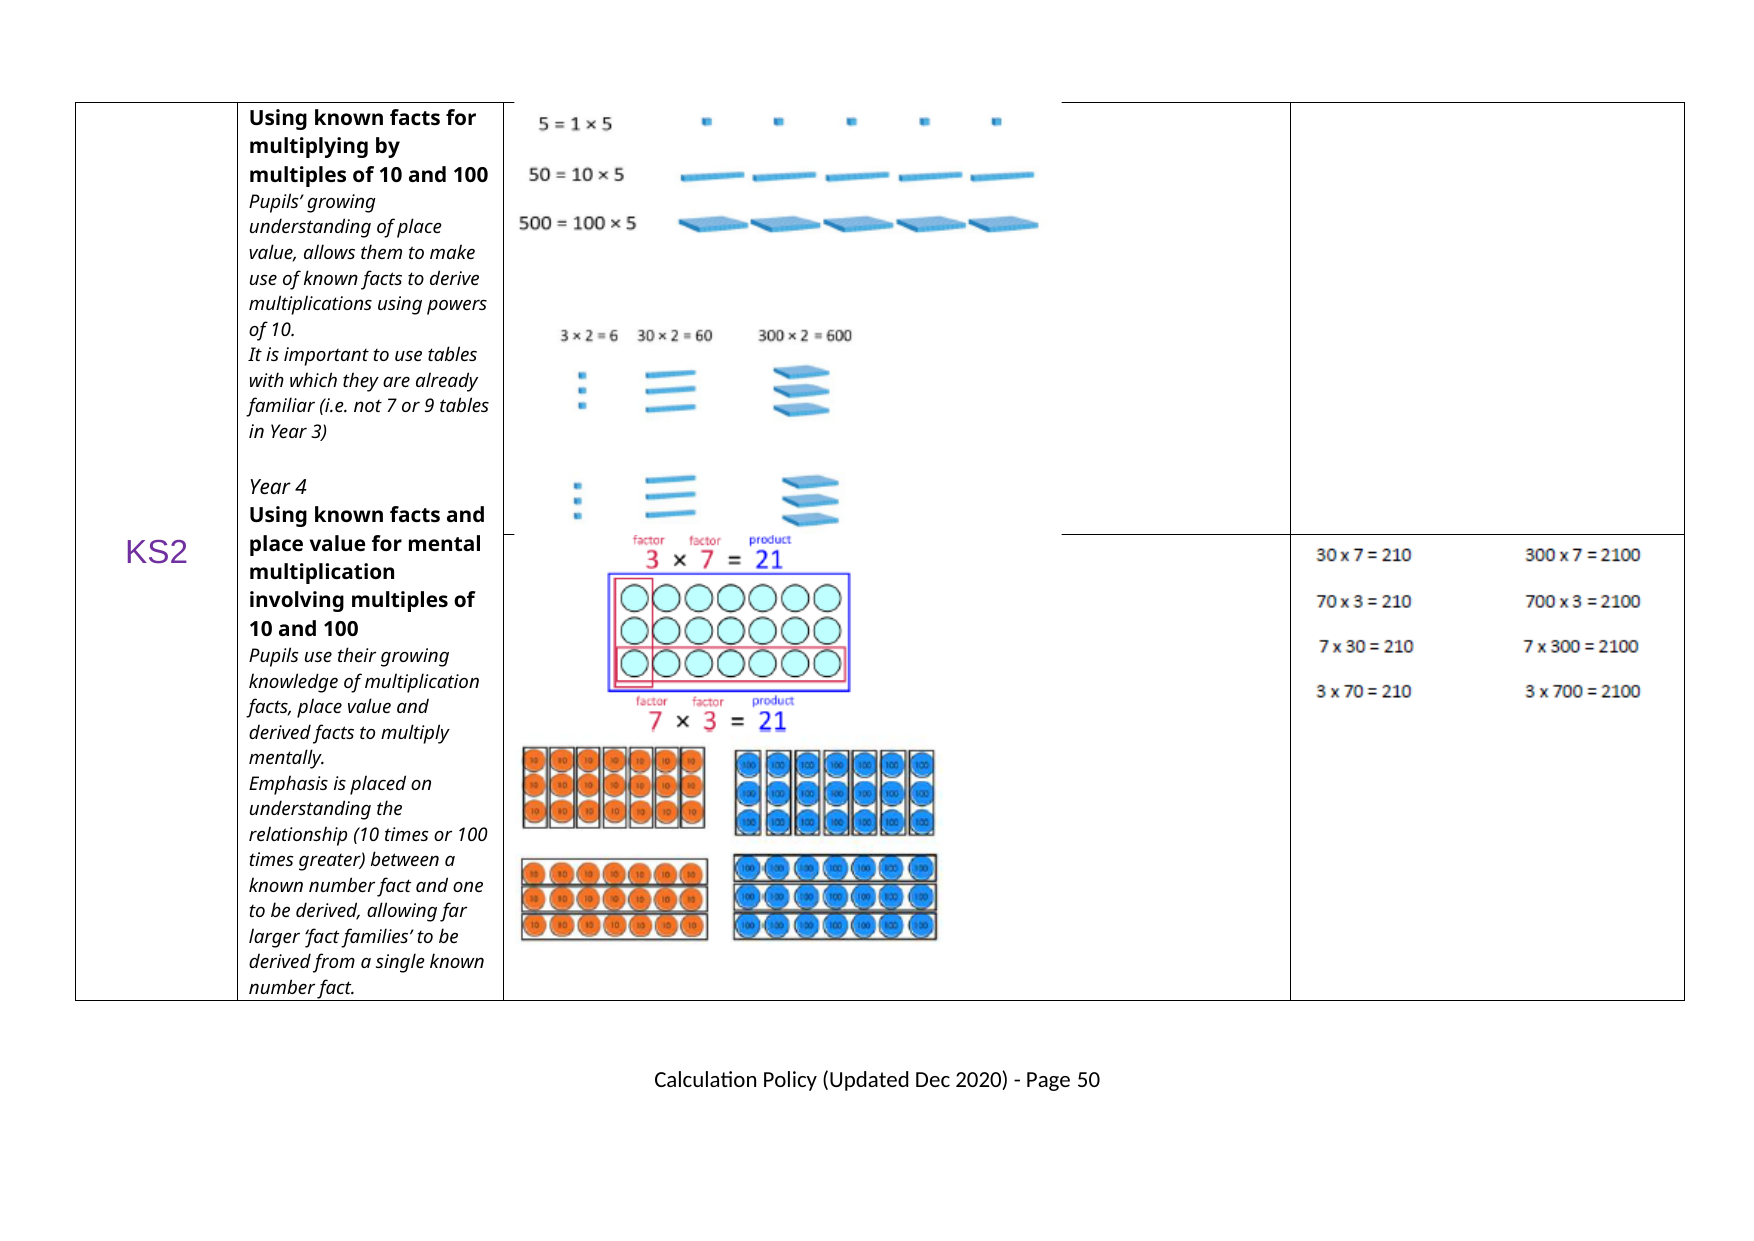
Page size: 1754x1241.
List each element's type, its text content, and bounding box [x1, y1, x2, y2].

table_cell [504, 103, 514, 534]
table_cell [1291, 535, 1684, 1000]
table_cell [1062, 103, 1290, 534]
picture [1302, 535, 1674, 721]
table_cell KS2 [76, 103, 237, 1000]
picture [514, 102, 1062, 961]
table_cell [1291, 103, 1684, 534]
table_cell [504, 535, 1290, 1000]
table_cell Using known facts for multiplying by multiples of 10 and 100 Pupils’ growing understanding of place value, allows them to make use of known facts to derive multiplications using powers of 10. It is important to use tables with which they are already familiar (i.e. not 7 or 9 tables in Year 3) Year 4 Using known facts and place value for mental multiplication involving multiples of 10 and 100 Pupils use their growing knowledge of multiplication facts, place value and derived facts to multiply mentally. Emphasis is placed on understanding the relationship (10 times or 100 times greater) between a known number fact and one to be derived, allowing far larger ‘fact families’ to be derived from a single known number fact. [238, 103, 503, 1000]
